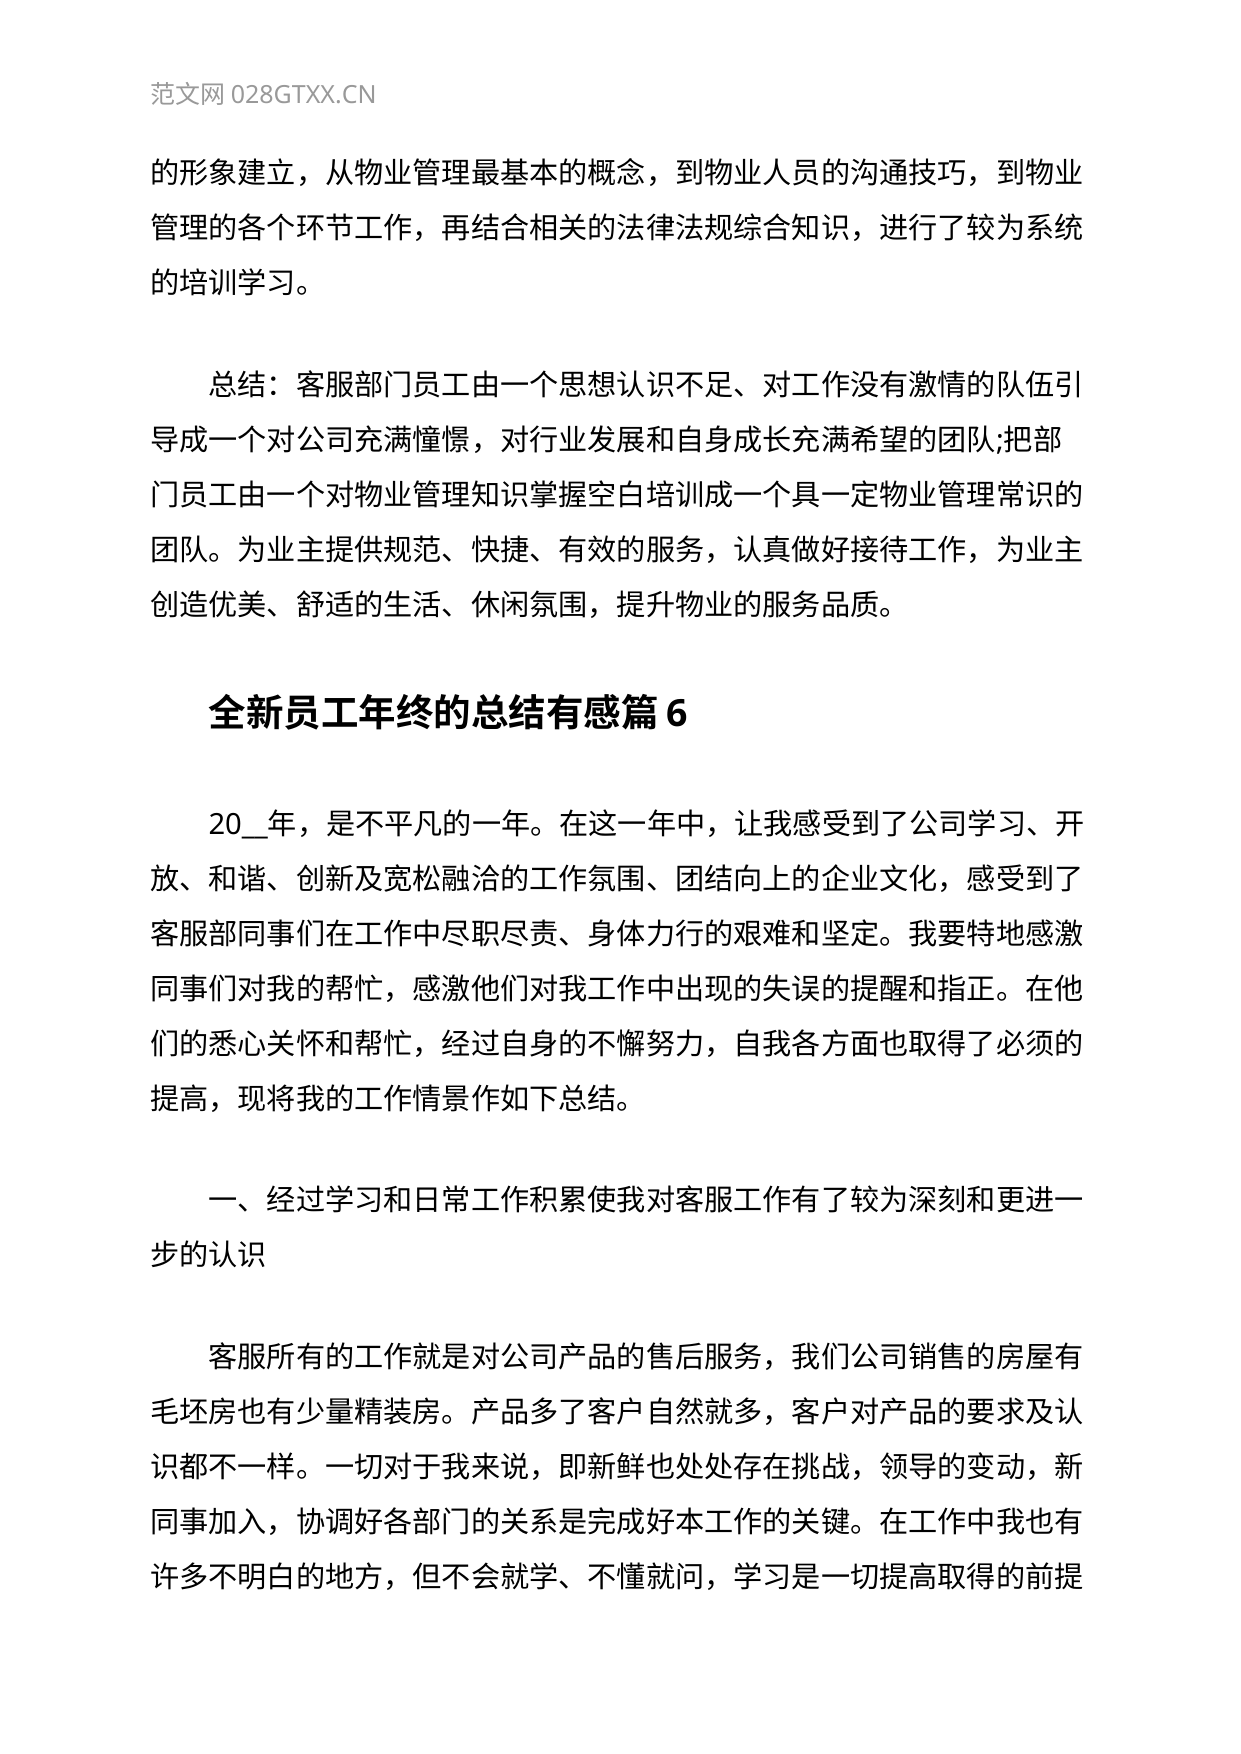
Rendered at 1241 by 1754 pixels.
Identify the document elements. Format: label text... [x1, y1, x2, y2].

text 20__年，是不平凡的一年。在这一年中，让我感受到了公司学习、开放、和谐、创新及宽松融洽的工作氛围、团结向上的企业文化，感受到了客服部同事们在工作中尽职尽责、身体力行的艰难和坚定。我要特地感激同事们对我的帮忙，感激他们对我工作中出现的失误的提醒和指正。在他们的悉心关怀和帮忙，经过自身的不懈努力，自我各方面也取得了必须的提高，现将我的工作情景作如下总结。 [150, 801, 1090, 1117]
text 全新员工年终的总结有感篇6 [150, 683, 1090, 737]
text 总结：客服部门员工由一个思想认识不足、对工作没有激情的队伍引导成一个对公司充满憧憬，对行业发展和自身成长充满希望的团队;把部门员工由一个对物业管理知识掌握空白培训成一个具一定物业管理常识的团队。为业主提供规范、快捷、有效的服务，认真做好接待工作，为业主创造优美、舒适的生活、休闲氛围，提升物业的服务品质。 [150, 362, 1090, 623]
text 一、经过学习和日常工作积累使我对客服工作有了较为深刻和更进一步的认识 [150, 1177, 1090, 1274]
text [150, 150, 1090, 302]
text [150, 1334, 1090, 1596]
